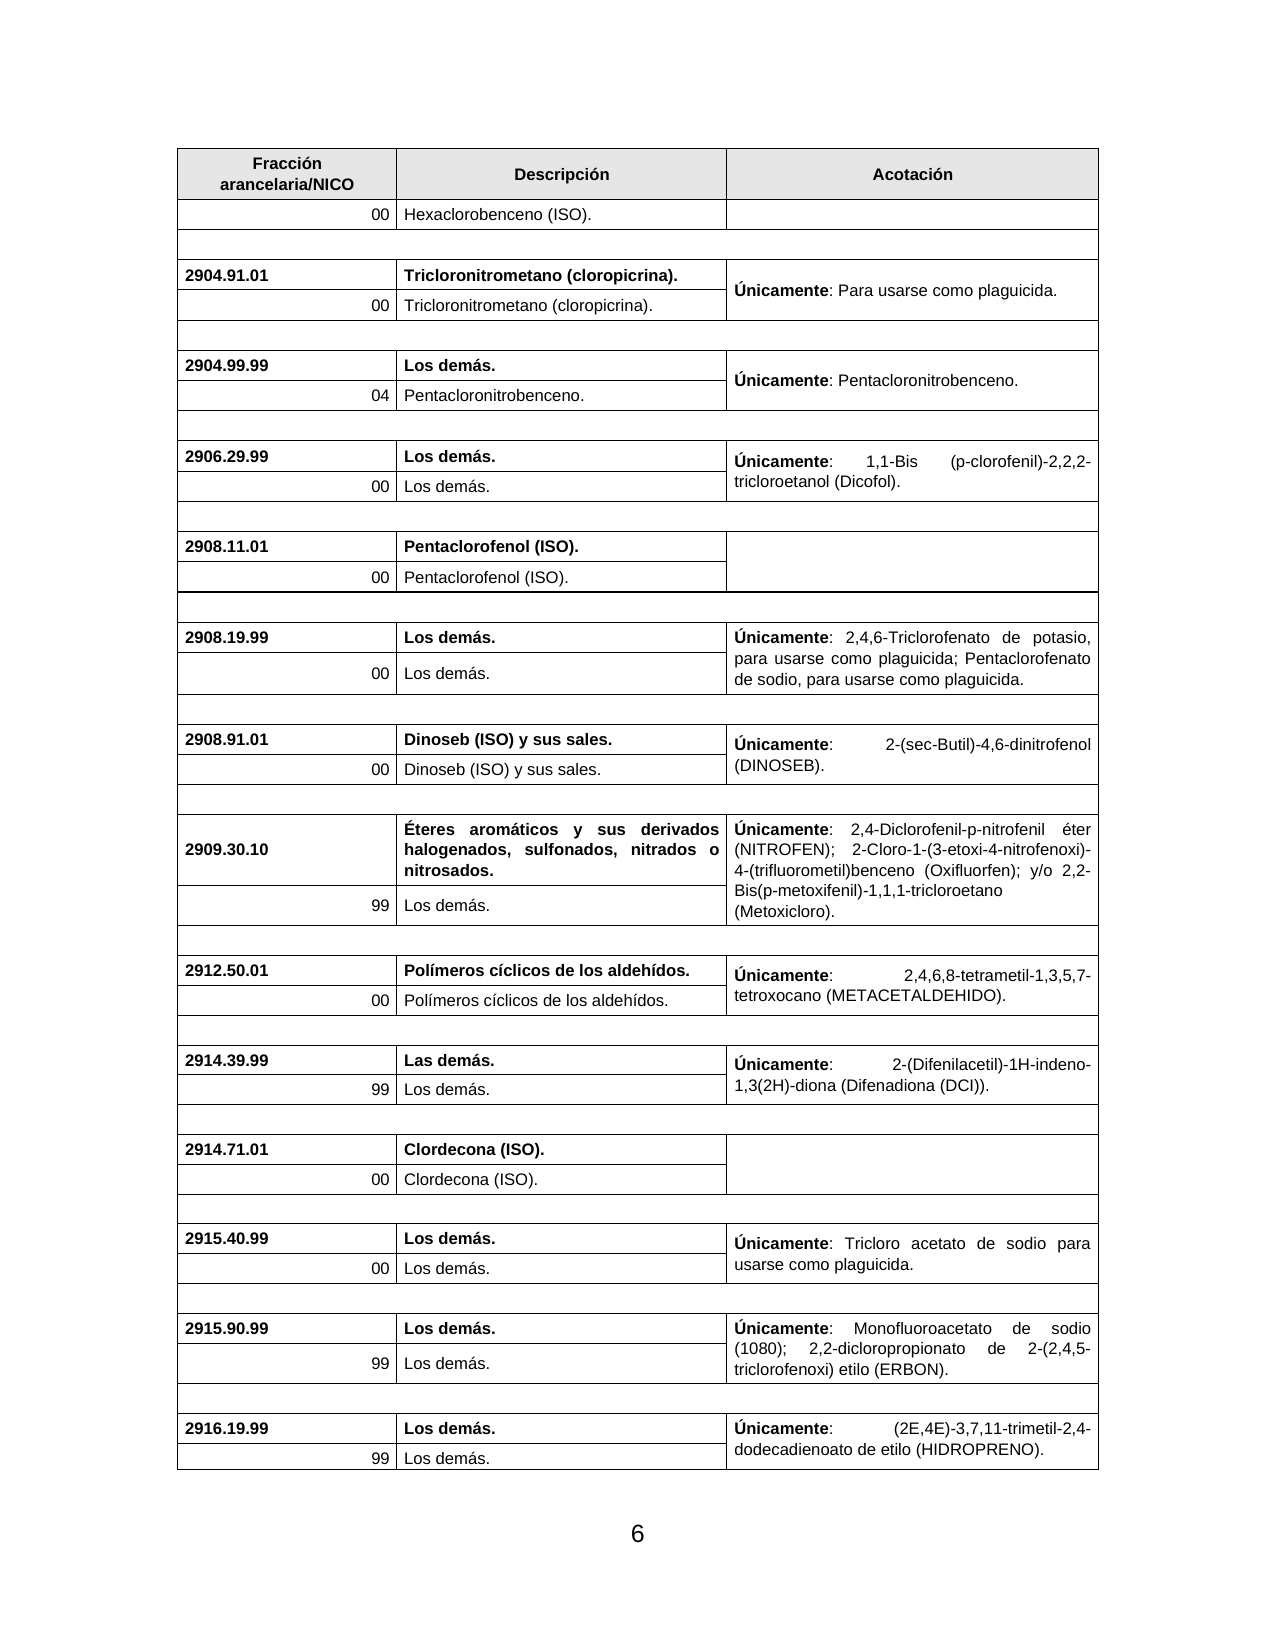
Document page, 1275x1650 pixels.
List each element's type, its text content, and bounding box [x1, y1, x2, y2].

table_cell Los demás. [397, 1444, 726, 1468]
table_cell 2908.91.01 [178, 725, 396, 754]
table_cell 99 [178, 886, 396, 925]
table_cell [178, 785, 1098, 814]
table_cell 99 [178, 1075, 396, 1104]
table_cell [178, 1016, 1098, 1044]
table_cell Los demás. [397, 1314, 726, 1342]
table_cell Los demás. [397, 1224, 726, 1253]
table_cell 2904.99.99 [178, 351, 396, 380]
table_cell Los demás. [397, 1075, 726, 1104]
table_cell Pentaclorofenol (ISO). [397, 532, 726, 561]
table_cell Únicamente: Monofluoroacetato de sodio (1080); 2,2-dicloropropionato de 2-(2,4,5-triclorofenoxi) etilo (ERBON). [727, 1314, 1098, 1383]
table_cell 99 [178, 1444, 396, 1468]
table_cell [727, 200, 1098, 229]
table_cell 2915.90.99 [178, 1314, 396, 1342]
table_cell Pentacloronitrobenceno. [397, 381, 726, 410]
table_cell 2915.40.99 [178, 1224, 396, 1253]
table_header Fracción arancelaria/NICO [178, 149, 396, 199]
table_cell [178, 695, 1098, 724]
table_header Acotación [727, 149, 1098, 199]
table_cell 00 [178, 472, 396, 501]
table_cell Únicamente: 2,4-Diclorofenil-p-nitrofenil éter (NITROFEN); 2-Cloro-1-(3-etoxi-4-nitrofenoxi)-4-(trifluorometil)benceno (Oxifluorfen); y/o 2,2-Bis(p-metoxifenil)-1,1,1-tricloroetano (Metoxicloro). [727, 815, 1098, 925]
table_cell [178, 411, 1098, 440]
table_cell 2908.11.01 [178, 532, 396, 561]
table_cell Únicamente: 2-(Difenilacetil)-1H-indeno-1,3(2H)-diona (Difenadiona (DCI)). [727, 1046, 1098, 1104]
table_cell [178, 321, 1098, 350]
table_cell Polímeros cíclicos de los aldehídos. [397, 986, 726, 1015]
table_cell Pentaclorofenol (ISO). [397, 562, 726, 591]
table_cell Los demás. [397, 1254, 726, 1283]
table_cell Los demás. [397, 886, 726, 925]
table_cell Únicamente: Tricloro acetato de sodio para usarse como plaguicida. [727, 1224, 1098, 1283]
table_cell Los demás. [397, 1414, 726, 1443]
table_cell Tricloronitrometano (cloropicrina). [397, 260, 726, 289]
table_cell 2906.29.99 [178, 441, 396, 471]
table_cell 2908.19.99 [178, 623, 396, 652]
table_cell [178, 1195, 1098, 1223]
table_cell 00 [178, 1165, 396, 1193]
table_cell Éteres aromáticos y sus derivados halogenados, sulfonados, nitrados o nitrosados. [397, 815, 726, 884]
table_cell 00 [178, 1254, 396, 1283]
table_cell 2912.50.01 [178, 956, 396, 985]
table_cell [178, 1284, 1098, 1313]
table_cell 00 [178, 562, 396, 591]
table_cell 2916.19.99 [178, 1414, 396, 1443]
table_cell Únicamente: 1,1-Bis (p-clorofenil)-2,2,2-tricloroetanol (Dicofol). [727, 441, 1098, 501]
table_cell 00 [178, 986, 396, 1015]
table_cell Las demás. [397, 1046, 726, 1074]
table_cell Los demás. [397, 1344, 726, 1383]
table_cell [178, 1384, 1098, 1413]
table_cell 00 [178, 755, 396, 784]
table_cell Únicamente: 2-(sec-Butil)-4,6-dinitrofenol (DINOSEB). [727, 725, 1098, 784]
table_cell [727, 532, 1098, 591]
table_cell Únicamente: (2E,4E)-3,7,11-trimetil-2,4-dodecadienoato de etilo (HIDROPRENO). [727, 1414, 1098, 1468]
table_cell Los demás. [397, 472, 726, 501]
table_cell Polímeros cíclicos de los aldehídos. [397, 956, 726, 985]
table_cell 2909.30.10 [178, 815, 396, 884]
table_cell [727, 1135, 1098, 1193]
table_cell 00 [178, 653, 396, 693]
table_cell Clordecona (ISO). [397, 1165, 726, 1193]
table_cell Los demás. [397, 653, 726, 693]
table_cell Tricloronitrometano (cloropicrina). [397, 290, 726, 319]
table_cell [178, 1105, 1098, 1134]
table_cell Los demás. [397, 351, 726, 380]
table_cell Hexaclorobenceno (ISO). [397, 200, 726, 229]
table_cell Clordecona (ISO). [397, 1135, 726, 1164]
table_cell Únicamente: Pentacloronitrobenceno. [727, 351, 1098, 410]
table_cell 04 [178, 381, 396, 410]
table_cell 00 [178, 290, 396, 319]
table_header Descripción [397, 149, 726, 199]
table_cell 2904.91.01 [178, 260, 396, 289]
table_cell 2914.71.01 [178, 1135, 396, 1164]
table_cell 00 [178, 200, 396, 229]
table_cell [178, 230, 1098, 259]
table_cell 2914.39.99 [178, 1046, 396, 1074]
table_cell Los demás. [397, 441, 726, 471]
table_cell [178, 593, 1098, 622]
table_cell Dinoseb (ISO) y sus sales. [397, 725, 726, 754]
table_cell Dinoseb (ISO) y sus sales. [397, 755, 726, 784]
table_cell 99 [178, 1344, 396, 1383]
table_cell [178, 502, 1098, 531]
table_cell Los demás. [397, 623, 726, 652]
table_cell Únicamente: Para usarse como plaguicida. [727, 260, 1098, 319]
table_cell Únicamente: 2,4,6,8-tetrametil-1,3,5,7-tetroxocano (METACETALDEHIDO). [727, 956, 1098, 1015]
table_cell Únicamente: 2,4,6-Triclorofenato de potasio, para usarse como plaguicida; Pentaclorofenato de sodio, para usarse como plaguicida. [727, 623, 1098, 693]
table_cell [178, 926, 1098, 955]
